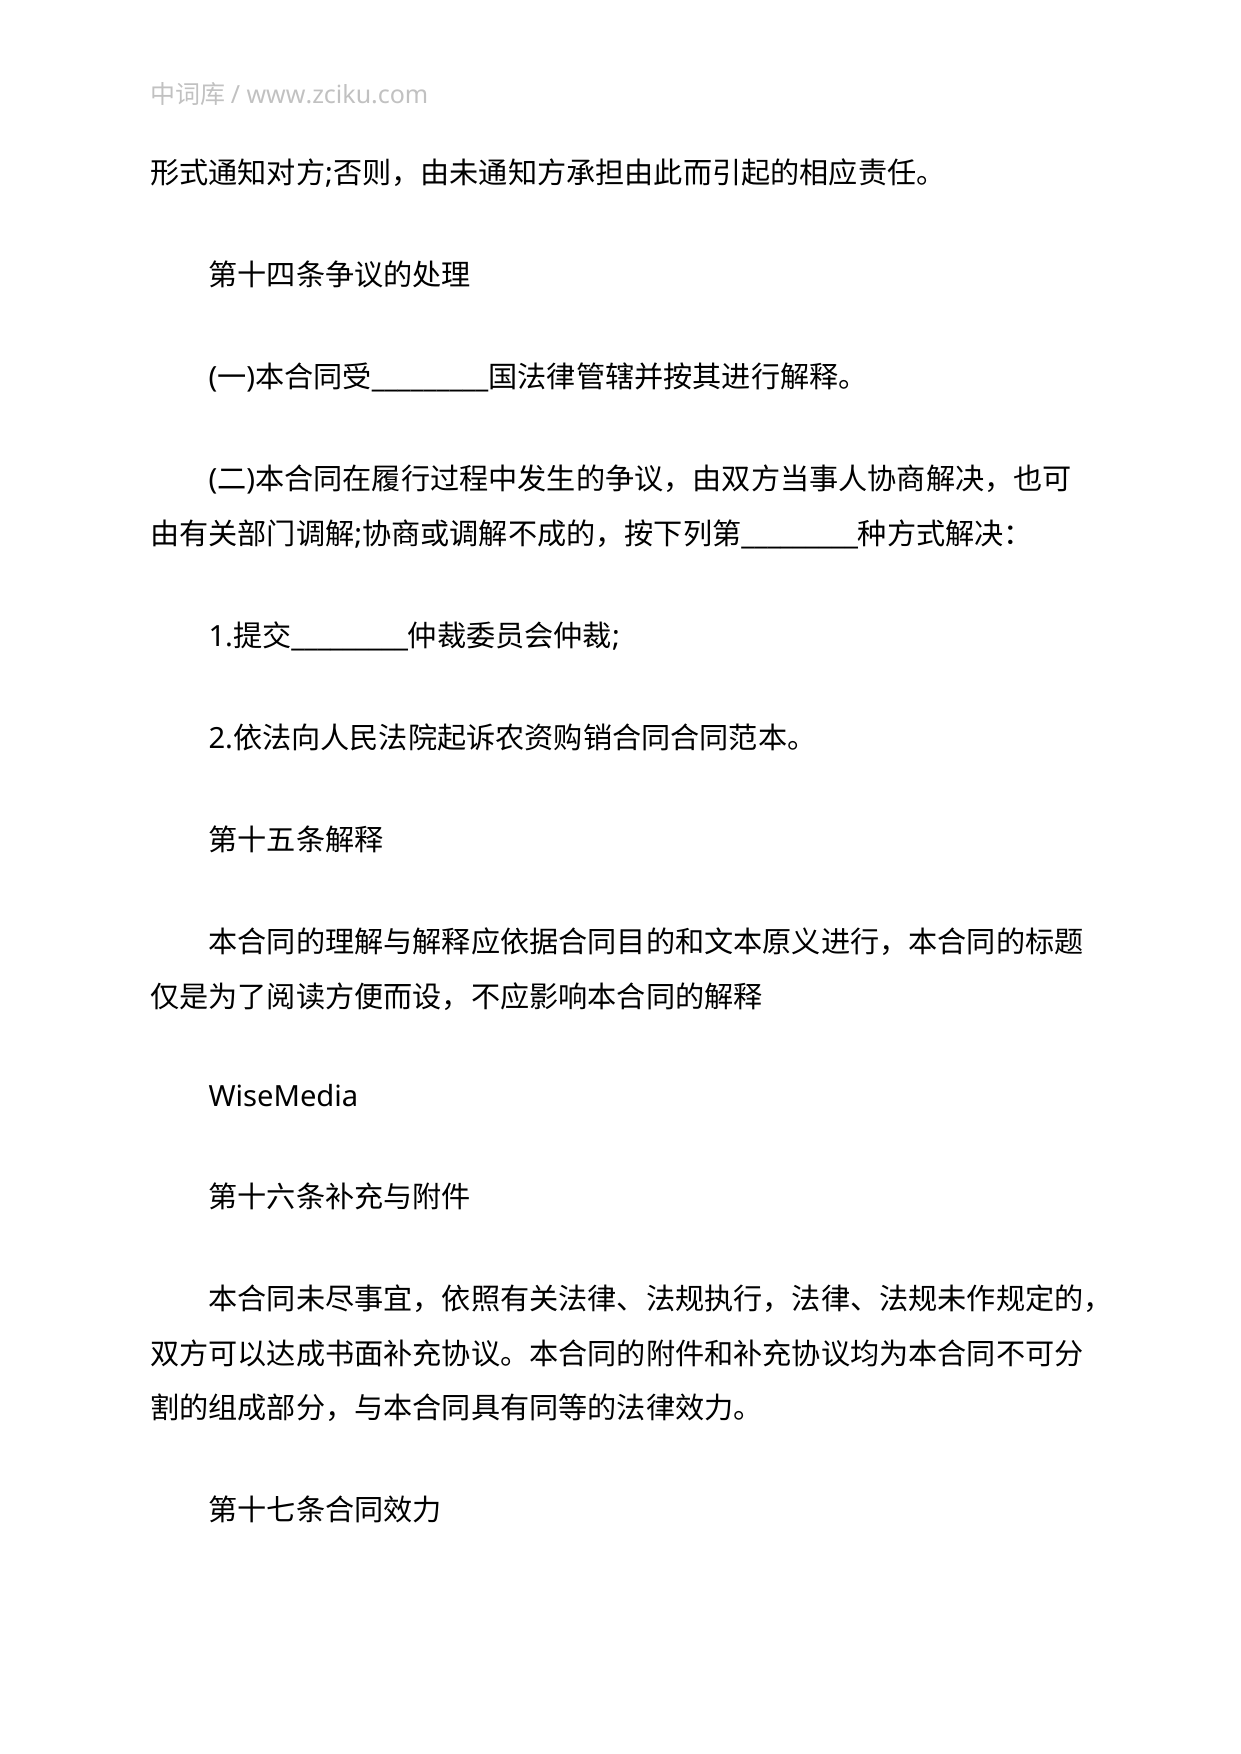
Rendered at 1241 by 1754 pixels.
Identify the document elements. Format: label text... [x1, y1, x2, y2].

text 第十四条争议的处理 [150, 252, 1090, 294]
text 第十七条合同效力 [150, 1487, 1090, 1529]
text 第十六条补充与附件 [150, 1173, 1090, 1216]
text (二)本合同在履行过程中发生的争议，由双方当事人协商解决，也可由有关部门调解;协商或调解不成的，按下列第_________种方式解决： [150, 456, 1090, 553]
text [150, 150, 1090, 192]
text 本合同的理解与解释应依据合同目的和文本原义进行，本合同的标题仅是为了阅读方便而设，不应影响本合同的解释 [150, 918, 1090, 1016]
text 2.依法向人民法院起诉农资购销合同合同范本。 [150, 715, 1090, 757]
text (一)本合同受_________国法律管辖并按其进行解释。 [150, 354, 1090, 396]
text 本合同未尽事宜，依照有关法律、法规执行，法律、法规未作规定的，双方可以达成书面补充协议。本合同的附件和补充协议均为本合同不可分割的组成部分，与本合同具有同等的法律效力。 [150, 1275, 1090, 1427]
text 第十五条解释 [150, 817, 1090, 859]
text 1.提交_________仲裁委员会仲裁; [150, 613, 1090, 655]
text WiseMedia [150, 1075, 1090, 1115]
